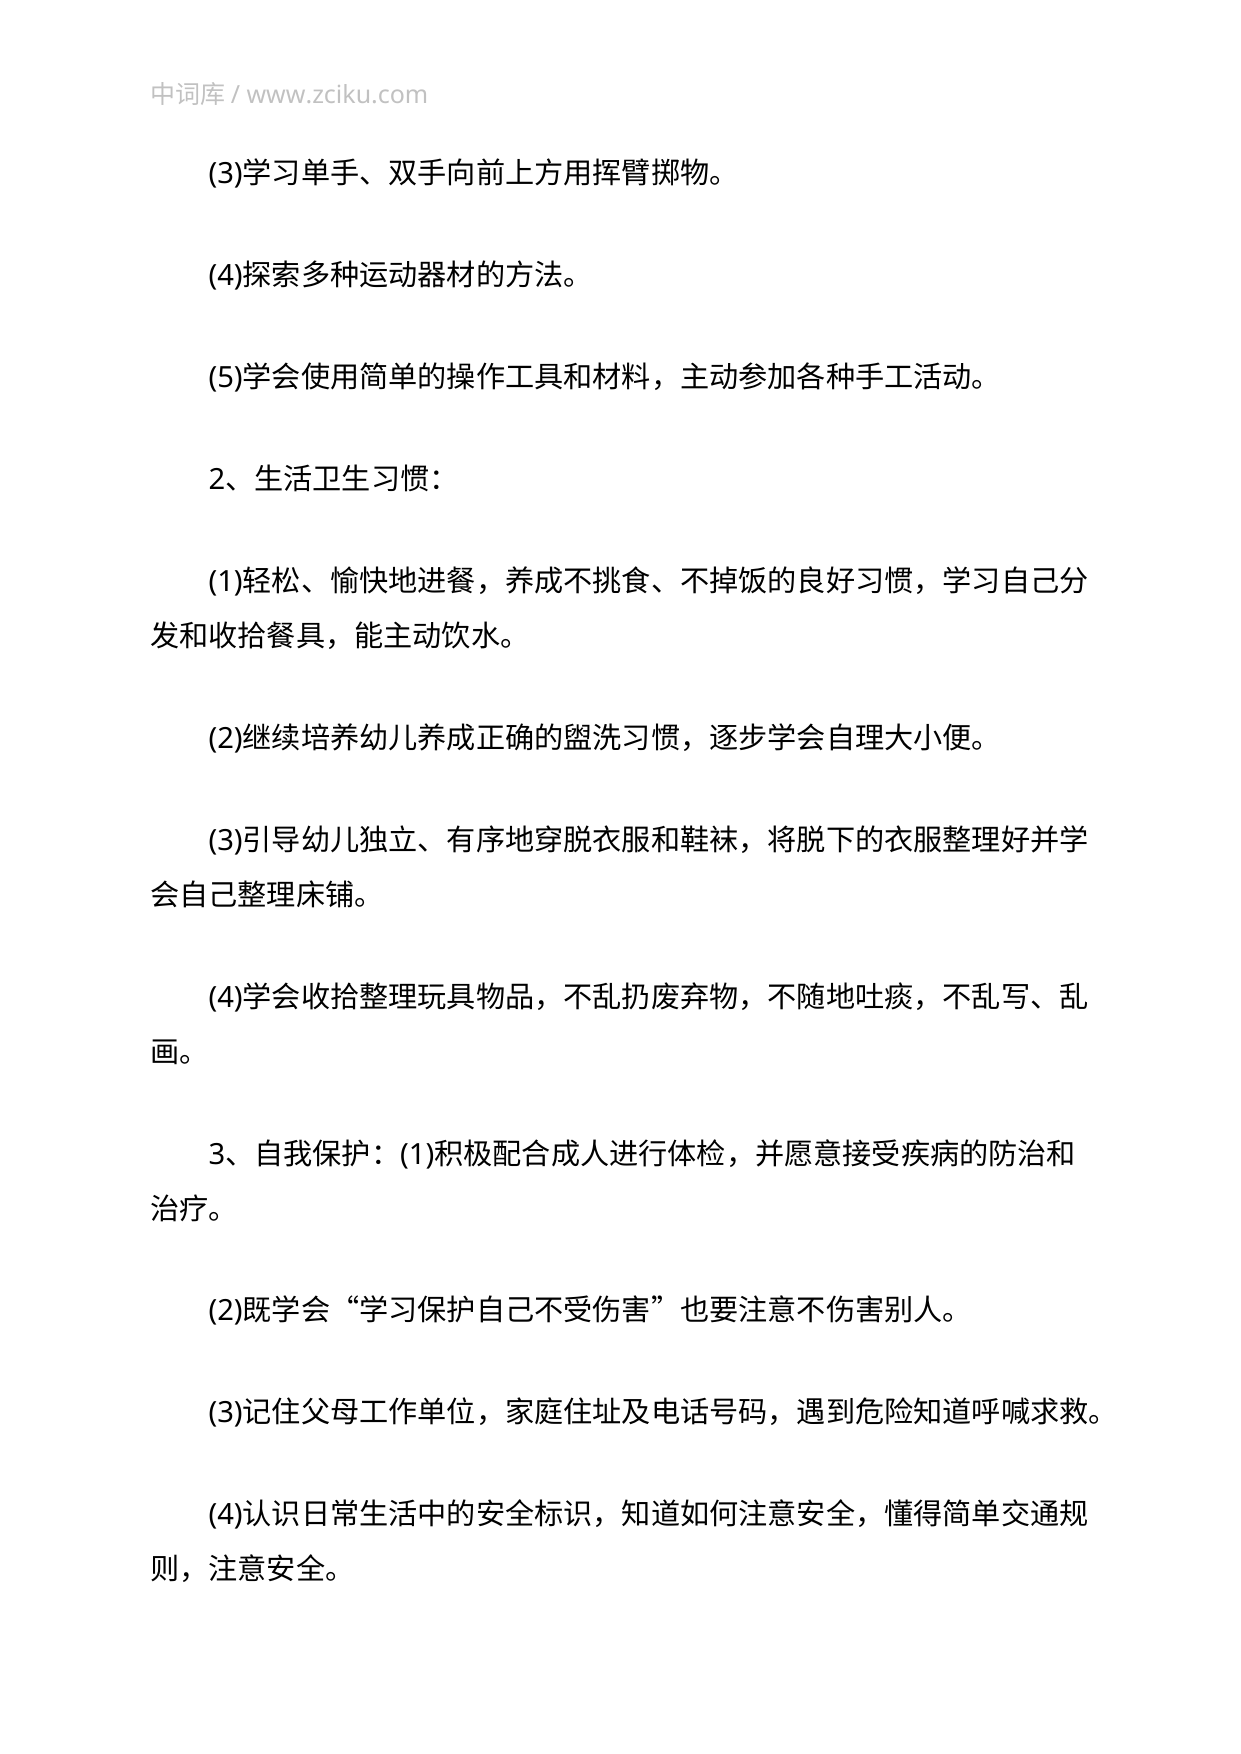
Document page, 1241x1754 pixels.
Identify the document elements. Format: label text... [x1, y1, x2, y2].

text (3)引导幼儿独立、有序地穿脱衣服和鞋袜，将脱下的衣服整理好并学会自己整理床铺。 [150, 817, 1090, 914]
text (4)认识日常生活中的安全标识，知道如何注意安全，懂得简单交通规则，注意安全。 [150, 1491, 1090, 1588]
text (5)学会使用简单的操作工具和材料，主动参加各种手工活动。 [150, 354, 1090, 396]
text (3)记住父母工作单位，家庭住址及电话号码，遇到危险知道呼喊求救。 [150, 1389, 1090, 1431]
text (2)既学会“学习保护自己不受伤害”也要注意不伤害别人。 [150, 1287, 1090, 1329]
text (2)继续培养幼儿养成正确的盥洗习惯，逐步学会自理大小便。 [150, 715, 1090, 757]
text 2、生活卫生习惯： [150, 456, 1090, 498]
text (1)轻松、愉快地进餐，养成不挑食、不掉饭的良好习惯，学习自己分发和收拾餐具，能主动饮水。 [150, 558, 1090, 655]
text (4)探索多种运动器材的方法。 [150, 252, 1090, 294]
text (4)学会收拾整理玩具物品，不乱扔废弃物，不随地吐痰，不乱写、乱画。 [150, 973, 1090, 1071]
text (3)学习单手、双手向前上方用挥臂掷物。 [150, 150, 1090, 192]
text 3、自我保护：(1)积极配合成人进行体检，并愿意接受疾病的防治和治疗。 [150, 1130, 1090, 1227]
